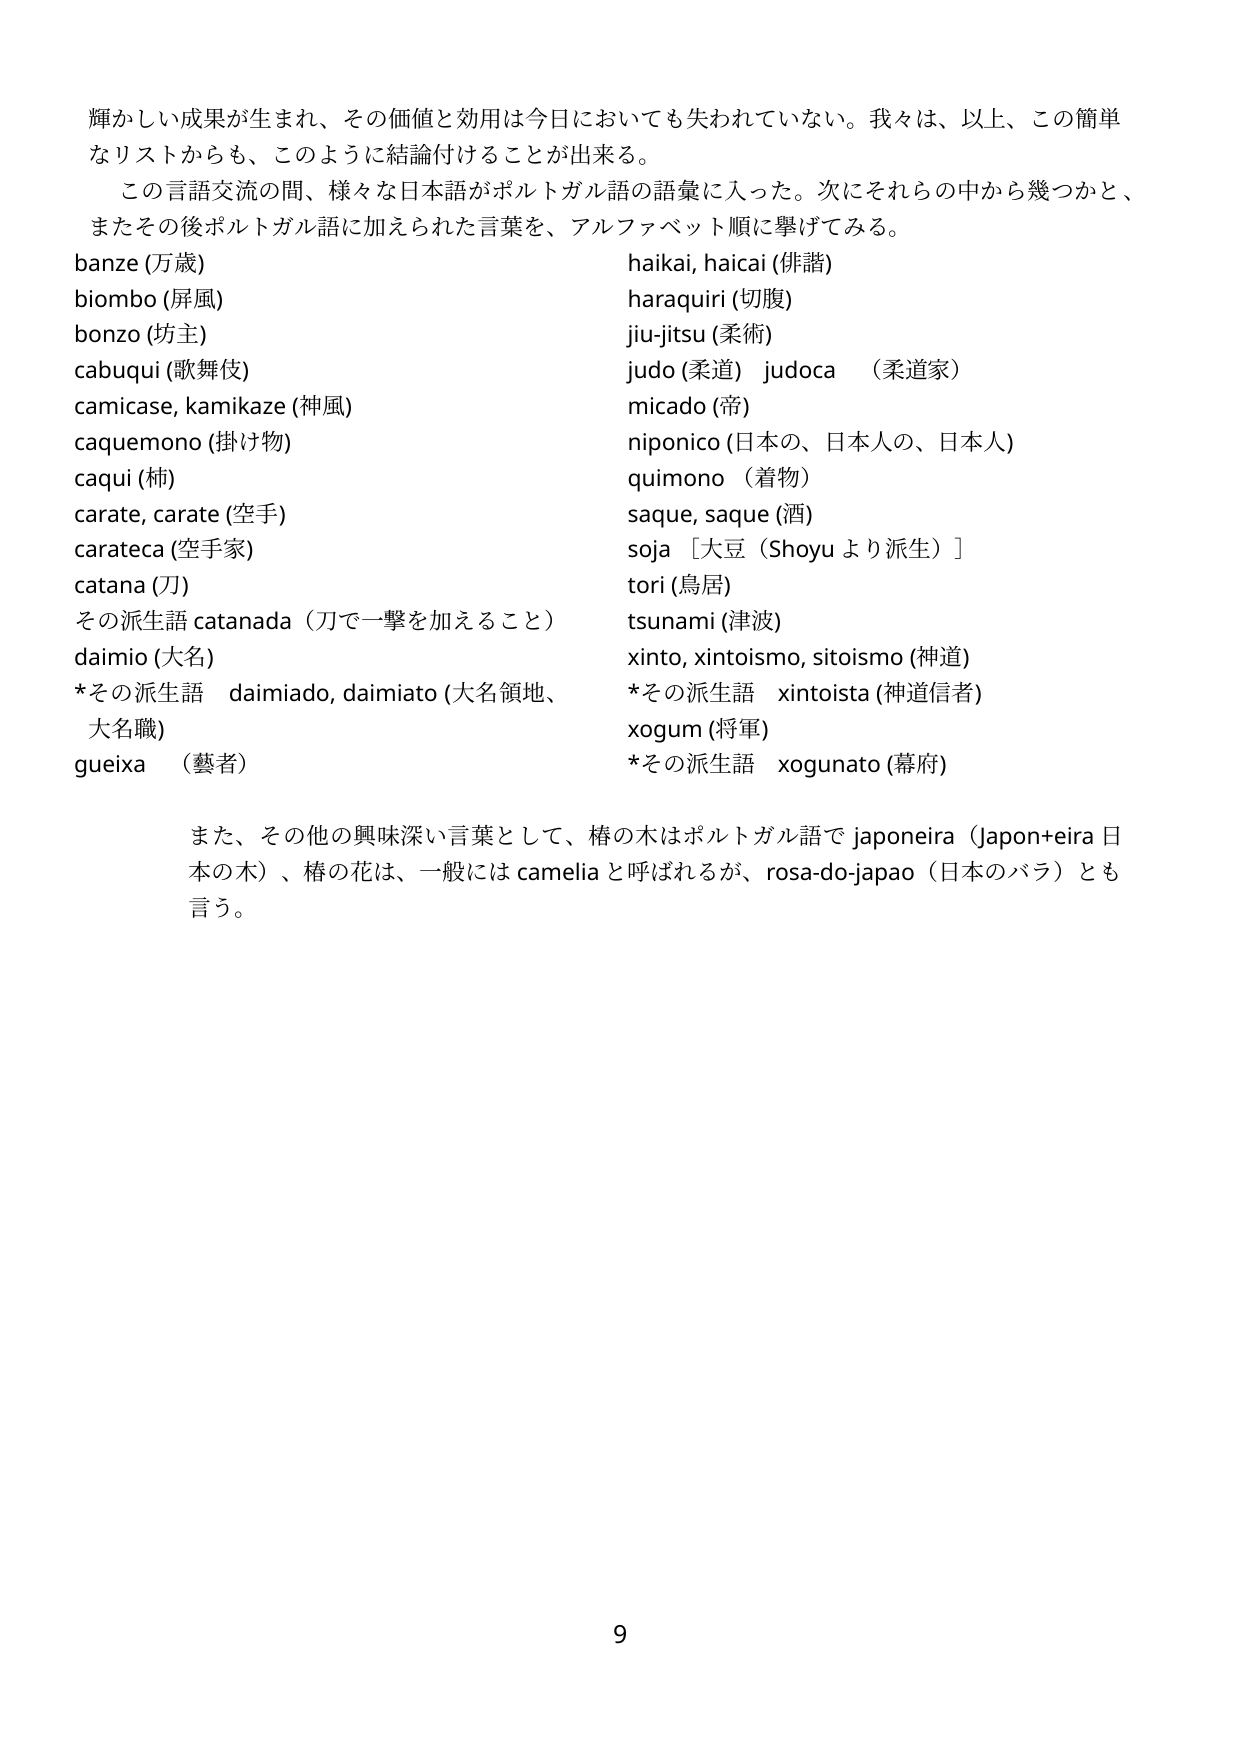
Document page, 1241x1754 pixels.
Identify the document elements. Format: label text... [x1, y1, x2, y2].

list jiu-jitsu (柔術) [627, 315, 1123, 351]
list gueixa （藝者） [74, 745, 569, 781]
list その派生語catanada（刀で一撃を加えること） [74, 602, 569, 638]
list banze (万歳) [74, 243, 569, 279]
list niponico (日本の、日本人の、日本人) [627, 423, 1123, 458]
list xogum (将軍) [627, 709, 1123, 745]
list caqui (柿) [74, 458, 569, 494]
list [89, 100, 1123, 172]
list xinto, xintoismo, sitoismo (神道) [627, 638, 1123, 673]
text また、その他の興味深い言葉として、椿の木はポルトガル語でjaponeira（Japon+eira日本の木）、椿の花は、一般にはcameliaと呼ばれるが、rosa-do-japao（日本のバラ）とも言う。 [189, 817, 1123, 924]
list soja ［大豆（Shoyuより派生）］ [627, 530, 1123, 566]
list camicase, kamikaze (神風) [74, 387, 569, 423]
list haraquiri (切腹) [627, 279, 1123, 315]
list biombo (屏風) [74, 279, 569, 315]
list haikai, haicai (俳諧) [627, 243, 1123, 279]
list *その派生語 xintoista (神道信者) [627, 673, 1123, 709]
list quimono （着物） [627, 458, 1123, 494]
list tori (鳥居) [627, 566, 1123, 602]
list daimio (大名) [74, 638, 569, 673]
list saque, saque (酒) [627, 494, 1123, 530]
list micado (帝) [627, 387, 1123, 423]
list この言語交流の間、様々な日本語がポルトガル語の語彙に入った。次にそれらの中から幾つかと、またその後ポルトガル語に加えられた言葉を、アルファベット順に擧げてみる。 [89, 172, 1123, 243]
list *その派生語 xogunato (幕府) [627, 745, 1123, 781]
list bonzo (坊主) [74, 315, 569, 351]
list carate, carate (空手) [74, 494, 569, 530]
list tsunami (津波) [627, 602, 1123, 638]
list carateca (空手家) [74, 530, 569, 566]
list catana (刀) [74, 566, 569, 602]
list *その派生語 daimiado, daimiato (大名領地、大名職) [74, 673, 569, 745]
list caquemono (掛け物) [74, 423, 569, 458]
list judo (柔道) judoca （柔道家） [627, 351, 1123, 387]
list cabuqui (歌舞伎) [74, 351, 569, 387]
